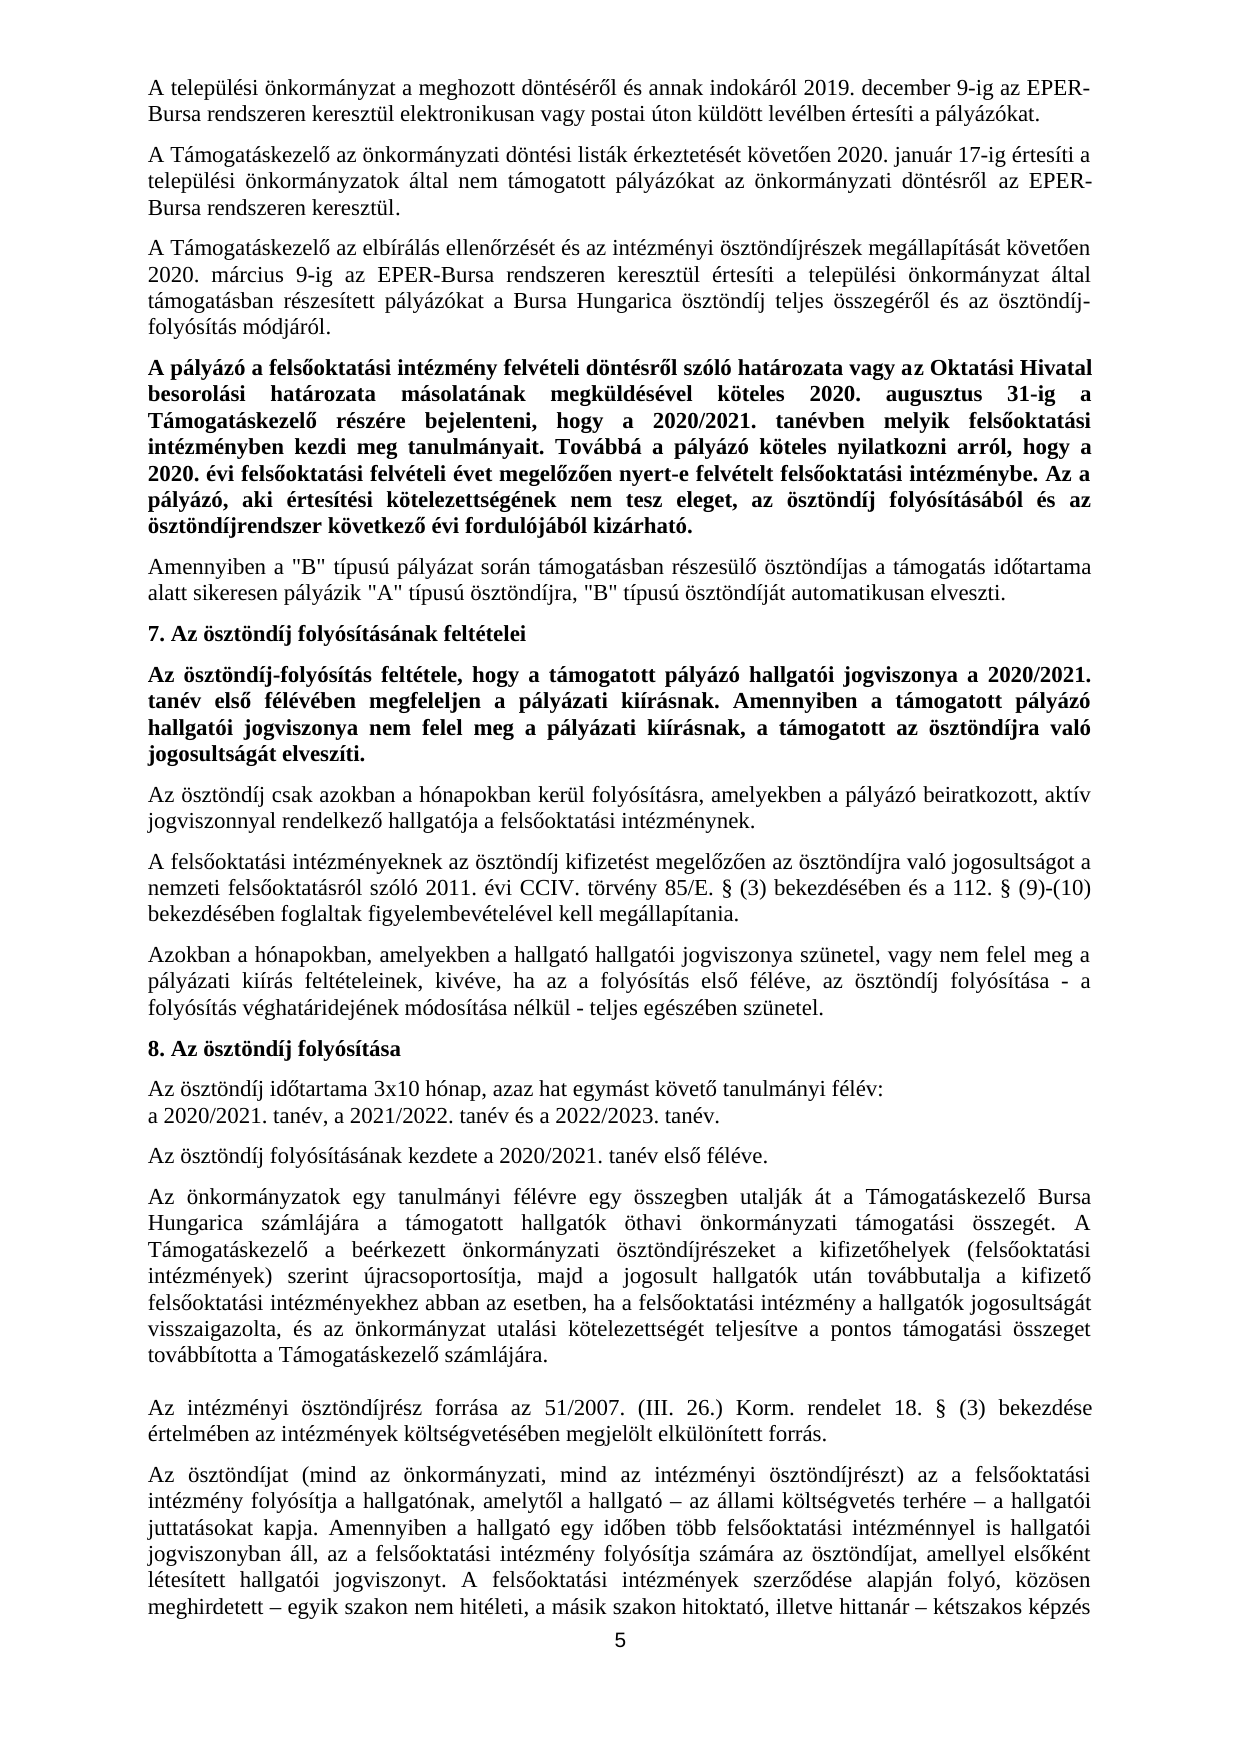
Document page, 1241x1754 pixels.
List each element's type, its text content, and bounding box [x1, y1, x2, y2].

text Az ösztöndíj csak azokban a hónapokban kerül folyósításra, amelyekben a pályázó beiratkozott, aktív jogviszonnyal rendelkező hallgatója a felsőoktatási intézménynek. [148, 781, 1092, 833]
text Az ösztöndíj időtartama 3x10 hónap, azaz hat egymást követő tanulmányi félév: [148, 1075, 1092, 1102]
text Az intézményi ösztöndíjrész forrása az 51/2007. (III. 26.) Korm. rendelet 18. § (3) bekezdése értelmében az intézmények költségvetésében megjelölt elkülönített forrás. [148, 1394, 1092, 1447]
text Az önkormányzatok egy tanulmányi félévre egy összegben utalják át a Támogatáskezelő Bursa Hungarica számlájára a támogatott hallgatók öthavi önkormányzati támogatási összegét. A Támogatáskezelő a beérkezett önkormányzati ösztöndíjrészeket a kifizetőhelyek (felsőoktatási intézmények) szerint újracsoportosítja, majd a jogosult hallgatók után továbbutalja a kifizető felsőoktatási intézményekhez abban az esetben, ha a felsőoktatási intézmény a hallgatók jogosultságát visszaigazolta, és az önkormányzat utalási kötelezettségét teljesítve a pontos támogatási összeget továbbította a Támogatáskezelő számlájára. [148, 1183, 1092, 1368]
text A Támogatáskezelő az önkormányzati döntési listák érkeztetését követően 2020. január 17-ig értesíti a települési önkormányzatok által nem támogatott pályázókat az önkormányzati döntésről az EPER-Bursa rendszeren keresztül. [148, 141, 1092, 220]
text A Támogatáskezelő az elbírálás ellenőrzését és az intézményi ösztöndíjrészek megállapítását követően 2020. március 9-ig az EPER-Bursa rendszeren keresztül értesíti a települési önkormányzat által támogatásban részesített pályázókat a Bursa Hungarica ösztöndíj teljes összegéről és az ösztöndíj-folyósítás módjáról. [148, 234, 1092, 340]
text Amennyiben a "B" típusú pályázat során támogatásban részesülő ösztöndíjas a támogatás időtartama alatt sikeresen pályázik "A" típusú ösztöndíjra, "B" típusú ösztöndíját automatikusan elveszti. [148, 553, 1092, 606]
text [148, 1461, 1092, 1619]
text A felsőoktatási intézményeknek az ösztöndíj kifizetést megelőzően az ösztöndíjra való jogosultságot a nemzeti felsőoktatásról szóló 2011. évi CCIV. törvény 85/E. § (3) bekezdésében és a 112. § (9)-(10) bekezdésében foglaltak figyelembevételével kell megállapítania. [148, 848, 1092, 927]
text a 2020/2021. tanév, a 2021/2022. tanév és a 2022/2023. tanév. [148, 1102, 1092, 1128]
text Az ösztöndíj folyósításának kezdete a 2020/2021. tanév első féléve. [148, 1142, 1092, 1169]
text Az ösztöndíj-folyósítás feltétele, hogy a támogatott pályázó hallgatói jogviszonya a 2020/2021. tanév első félévében megfeleljen a pályázati kiírásnak. Amennyiben a támogatott pályázó hallgatói jogviszonya nem felel meg a pályázati kiírásnak, a támogatott az ösztöndíjra való jogosultságát elveszíti. [148, 661, 1092, 766]
text A pályázó a felsőoktatási intézmény felvételi döntésről szóló határozata vagy az Oktatási Hivatal besorolási határozata másolatának megküldésével köteles 2020. augusztus 31-ig a Támogatáskezelő részére bejelenteni, hogy a 2020/2021. tanévben melyik felsőoktatási intézményben kezdi meg tanulmányait. Továbbá a pályázó köteles nyilatkozni arról, hogy a 2020. évi felsőoktatási felvételi évet megelőzően nyert-e felvételt felsőoktatási intézménybe. Az a pályázó, aki értesítési kötelezettségének nem tesz eleget, az ösztöndíj folyósításából és az ösztöndíjrendszer következő évi fordulójából kizárható. [148, 354, 1092, 539]
text A települési önkormányzat a meghozott döntéséről és annak indokáról 2019. december 9-ig az EPER-Bursa rendszeren keresztül elektronikusan vagy postai úton küldött levélben értesíti a pályázókat. [148, 74, 1092, 127]
text 7. Az ösztöndíj folyósításának feltételei [148, 620, 1092, 646]
text Azokban a hónapokban, amelyekben a hallgató hallgatói jogviszonya szünetel, vagy nem felel meg a pályázati kiírás feltételeinek, kivéve, ha az a folyósítás első féléve, az ösztöndíj folyósítása - a folyósítás véghatáridejének módosítása nélkül - teljes egészében szünetel. [148, 941, 1092, 1020]
text 8. Az ösztöndíj folyósítása [148, 1034, 1092, 1061]
